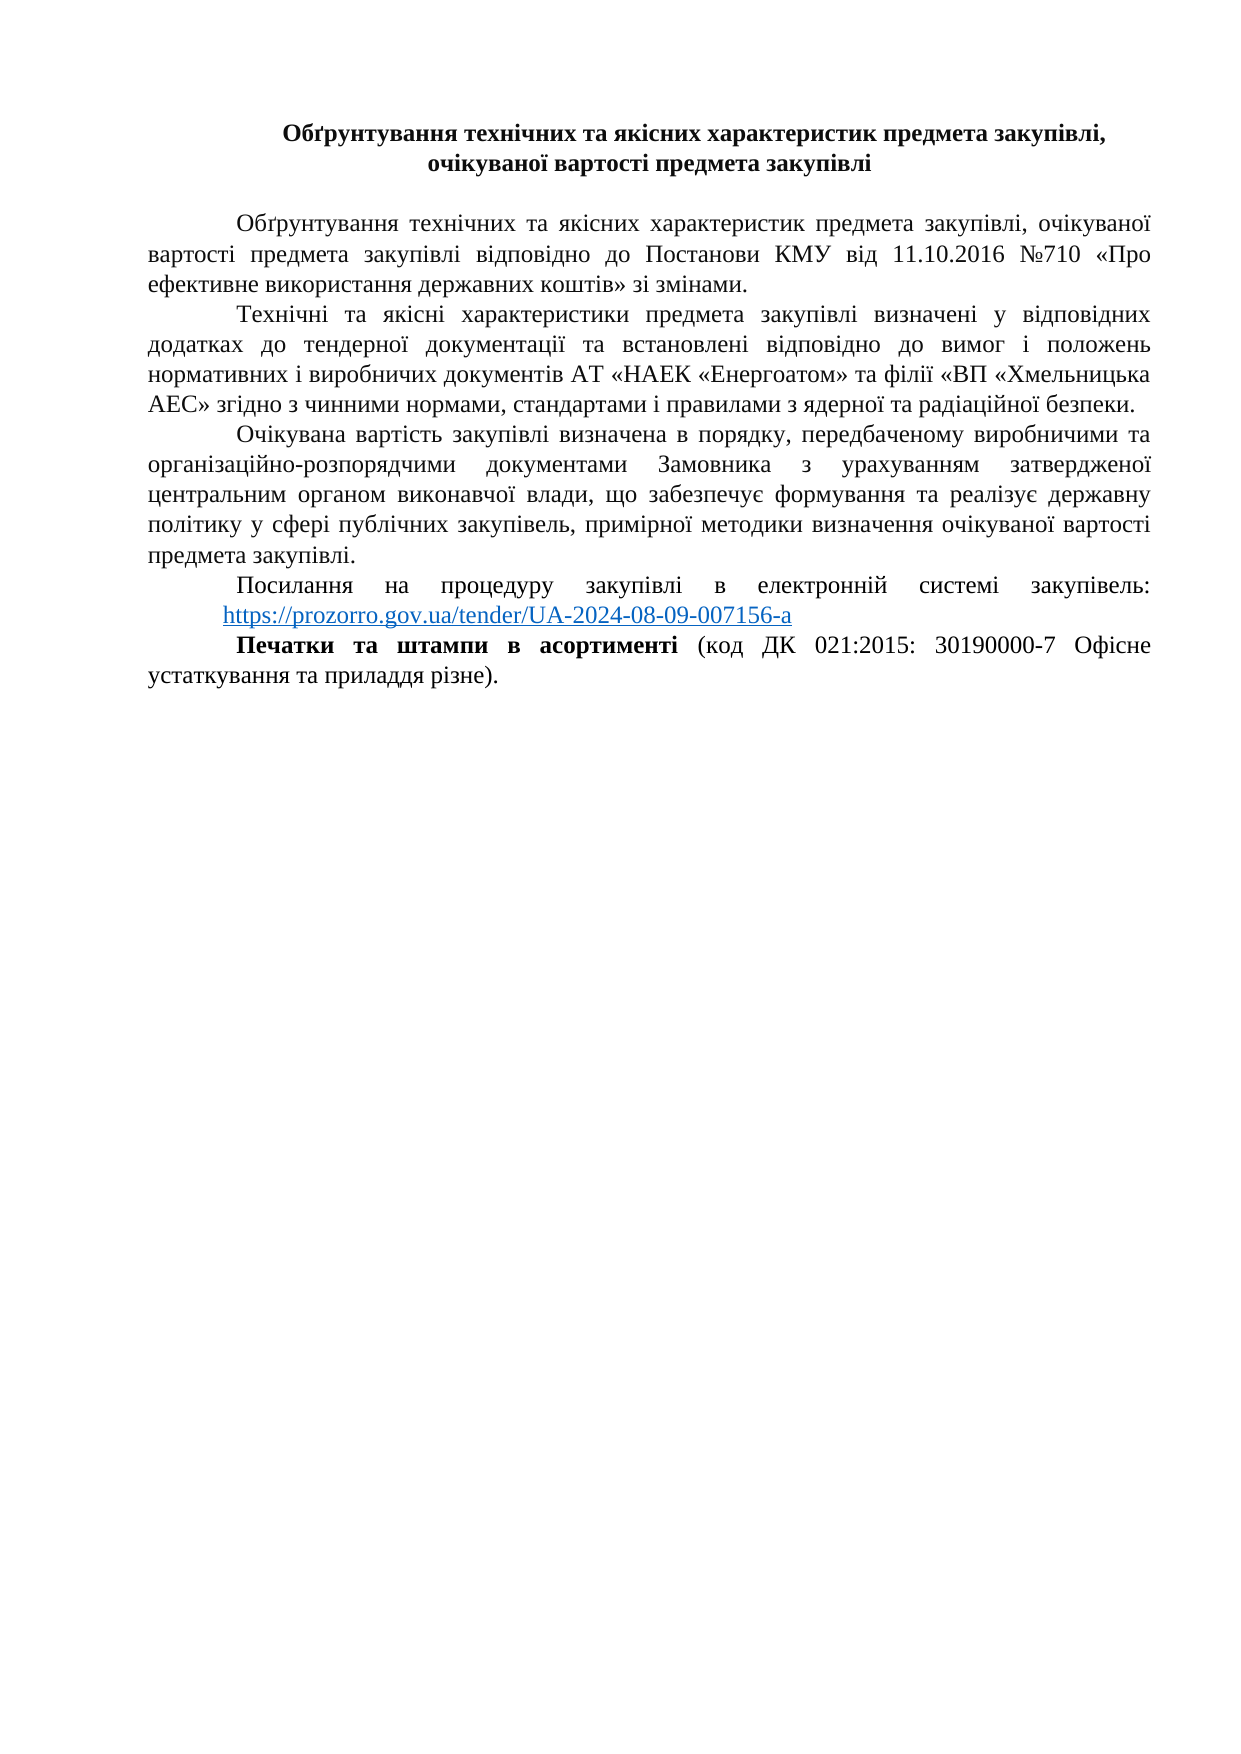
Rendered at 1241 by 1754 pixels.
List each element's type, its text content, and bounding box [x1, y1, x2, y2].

text Технічні та якісні характеристики предмета закупівлі визначені у відповідних додатках до тендерної документації та встановлені відповідно до вимог і положень нормативних і виробничих документів АТ «НАЕК «Енергоатом» та філії «ВП «Хмельницька АЕС» згідно з чинними нормами, стандартами і правилами з ядерної та радіаційної безпеки. [148, 299, 1152, 418]
text Обґрунтування технічних та якісних характеристик предмета закупівлі, очікуваної вартості предмета закупівлі відповідно до Постанови КМУ від 11.10.2016 №710 «Про ефективне використання державних коштів» зі змінами. [148, 208, 1152, 297]
text Обґрунтування технічних та якісних характеристик предмета закупівлі, очікуваної вартості предмета закупівлі [148, 118, 1152, 177]
list Печатки та штампи в асортименті (код ДК 021:2015: 30190000-7 Офісне устаткування та приладдя різне). [148, 630, 1152, 689]
text Очікувана вартість закупівлі визначена в порядку, передбаченому виробничими та організаційно-розпорядчими документами Замовника з урахуванням затвердженої центральним органом виконавчої влади, що забезпечує формування та реалізує державну політику у сфері публічних закупівель, примірної методики визначення очікуваної вартості предмета закупівлі. [148, 419, 1152, 568]
list Посилання на процедуру закупівлі в електронній системі закупівель: https://prozorro.gov.ua/tender/UA-2024-08-09-007156-a [223, 570, 1152, 629]
